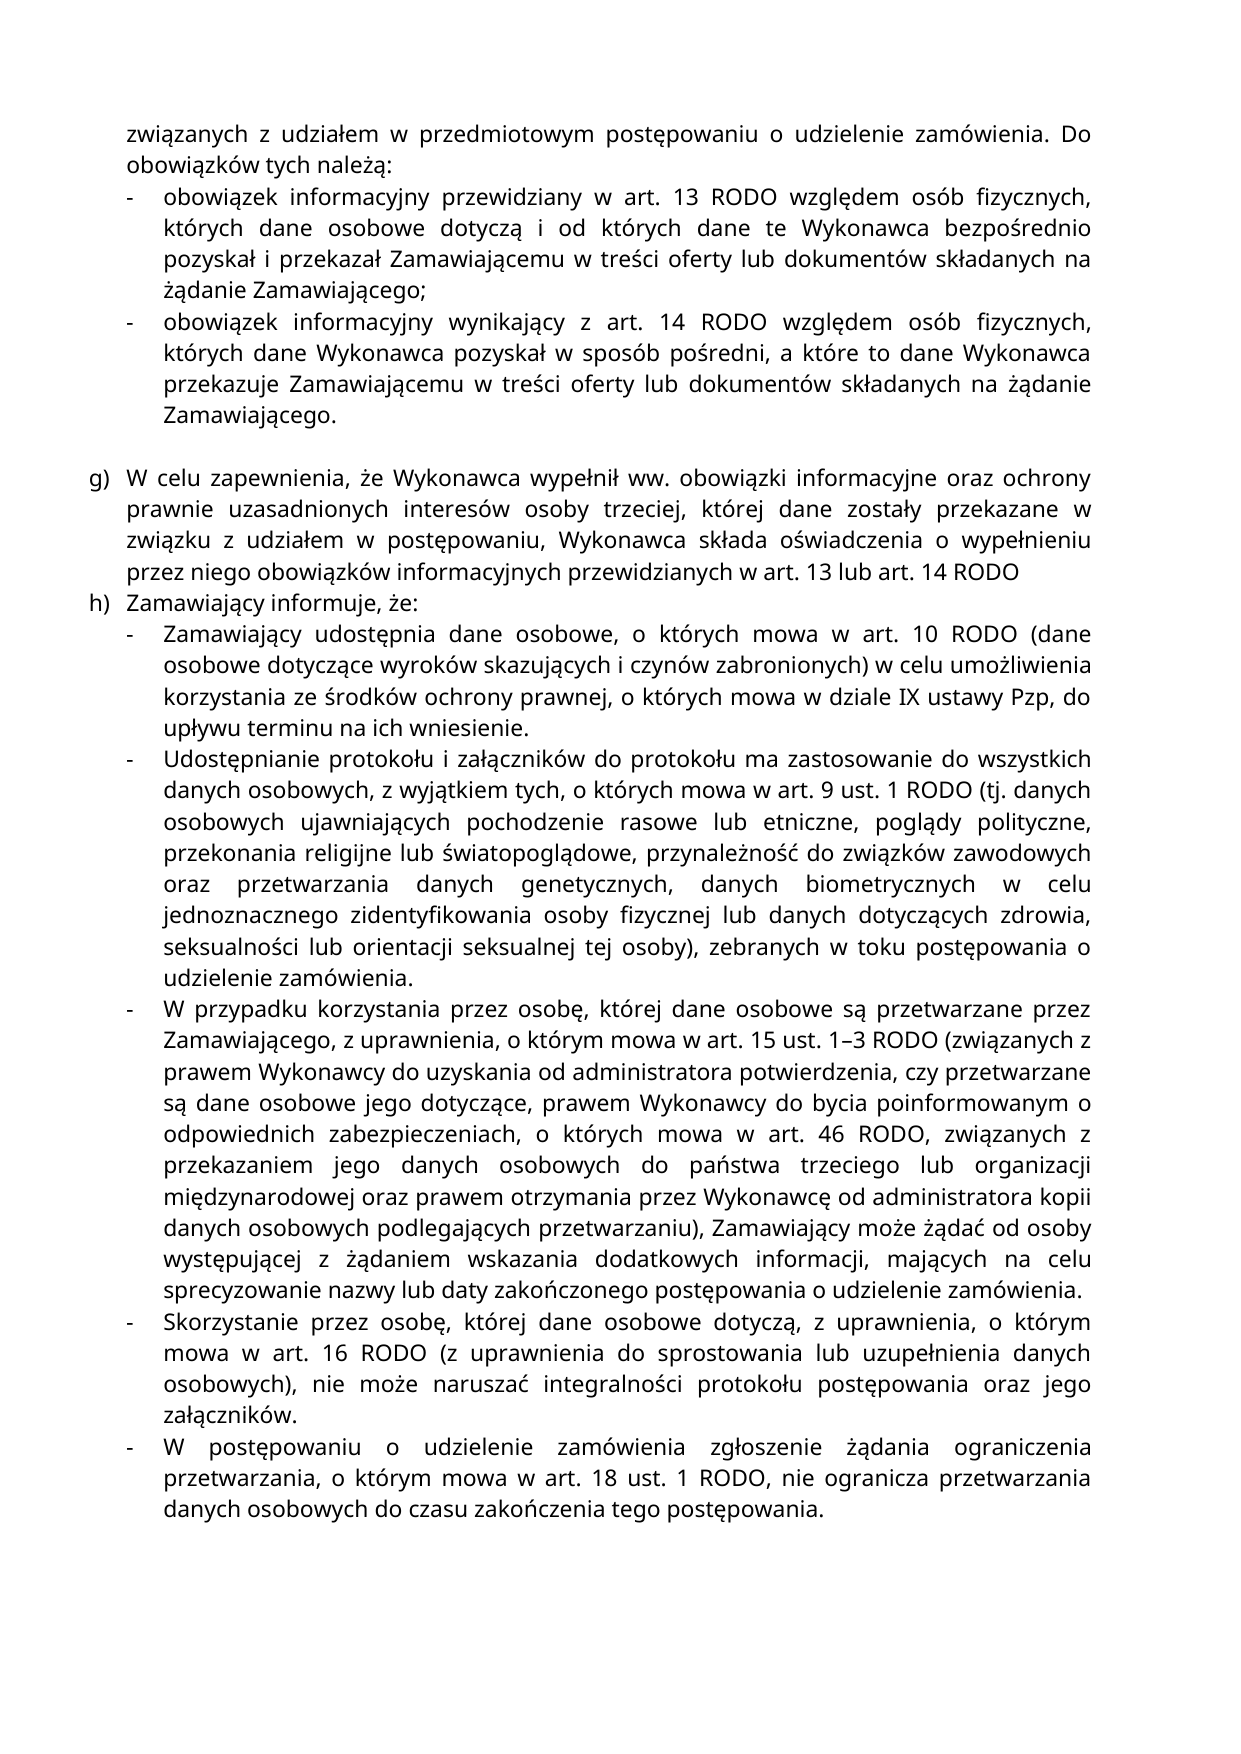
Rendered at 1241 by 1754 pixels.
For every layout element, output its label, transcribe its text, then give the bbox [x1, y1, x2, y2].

list W przypadku korzystania przez osobę, której dane osobowe są przetwarzane przez Zamawiającego, z uprawnienia, o którym mowa w art. 15 ust. 1–3 RODO (związanych z prawem Wykonawcy do uzyskania od administratora potwierdzenia, czy przetwarzane są dane osobowe jego dotyczące, prawem Wykonawcy do bycia poinformowanym o odpowiednich zabezpieczeniach, o których mowa w art. 46 RODO, związanych z przekazaniem jego danych osobowych do państwa trzeciego lub organizacji międzynarodowej oraz prawem otrzymania przez Wykonawcę od administratora kopii danych osobowych podlegających przetwarzaniu), Zamawiający może żądać od osoby występującej z żądaniem wskazania dodatkowych informacji, mających na celu sprecyzowanie nazwy lub daty zakończonego postępowania o udzielenie zamówienia. [126, 993, 1092, 1306]
list Udostępnianie protokołu i załączników do protokołu ma zastosowanie do wszystkich danych osobowych, z wyjątkiem tych, o których mowa w art. 9 ust. 1 RODO (tj. danych osobowych ujawniających pochodzenie rasowe lub etniczne, poglądy polityczne, przekonania religijne lub światopoglądowe, przynależność do związków zawodowych oraz przetwarzania danych genetycznych, danych biometrycznych w celu jednoznacznego zidentyfikowania osoby fizycznej lub danych dotyczących zdrowia, seksualności lub orientacji seksualnej tej osoby), zebranych w toku postępowania o udzielenie zamówienia. [126, 743, 1092, 993]
list obowiązek informacyjny przewidziany w art. 13 RODO względem osób fizycznych, których dane osobowe dotyczą i od których dane te Wykonawca bezpośrednio pozyskał i przekazał Zamawiającemu w treści oferty lub dokumentów składanych na żądanie Zamawiającego; [126, 181, 1092, 306]
list W celu zapewnienia, że Wykonawca wypełnił ww. obowiązki informacyjne oraz ochrony prawnie uzasadnionych interesów osoby trzeciej, której dane zostały przekazane w związku z udziałem w postępowaniu, Wykonawca składa oświadczenia o wypełnieniu przez niego obowiązków informacyjnych przewidzianych w art. 13 lub art. 14 RODO [89, 462, 1092, 587]
list W postępowaniu o udzielenie zamówienia zgłoszenie żądania ograniczenia przetwarzania, o którym mowa w art. 18 ust. 1 RODO, nie ogranicza przetwarzania danych osobowych do czasu zakończenia tego postępowania. [126, 1431, 1092, 1524]
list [89, 118, 1092, 181]
list Skorzystanie przez osobę, której dane osobowe dotyczą, z uprawnienia, o którym mowa w art. 16 RODO (z uprawnienia do sprostowania lub uzupełnienia danych osobowych), nie może naruszać integralności protokołu postępowania oraz jego załączników. [126, 1306, 1092, 1431]
list obowiązek informacyjny wynikający z art. 14 RODO względem osób fizycznych, których dane Wykonawca pozyskał w sposób pośredni, a które to dane Wykonawca przekazuje Zamawiającemu w treści oferty lub dokumentów składanych na żądanie Zamawiającego. [126, 306, 1092, 431]
list Zamawiający informuje, że: [89, 587, 1092, 618]
list Zamawiający udostępnia dane osobowe, o których mowa w art. 10 RODO (dane osobowe dotyczące wyroków skazujących i czynów zabronionych) w celu umożliwienia korzystania ze środków ochrony prawnej, o których mowa w dziale IX ustawy Pzp, do upływu terminu na ich wniesienie. [126, 618, 1092, 743]
